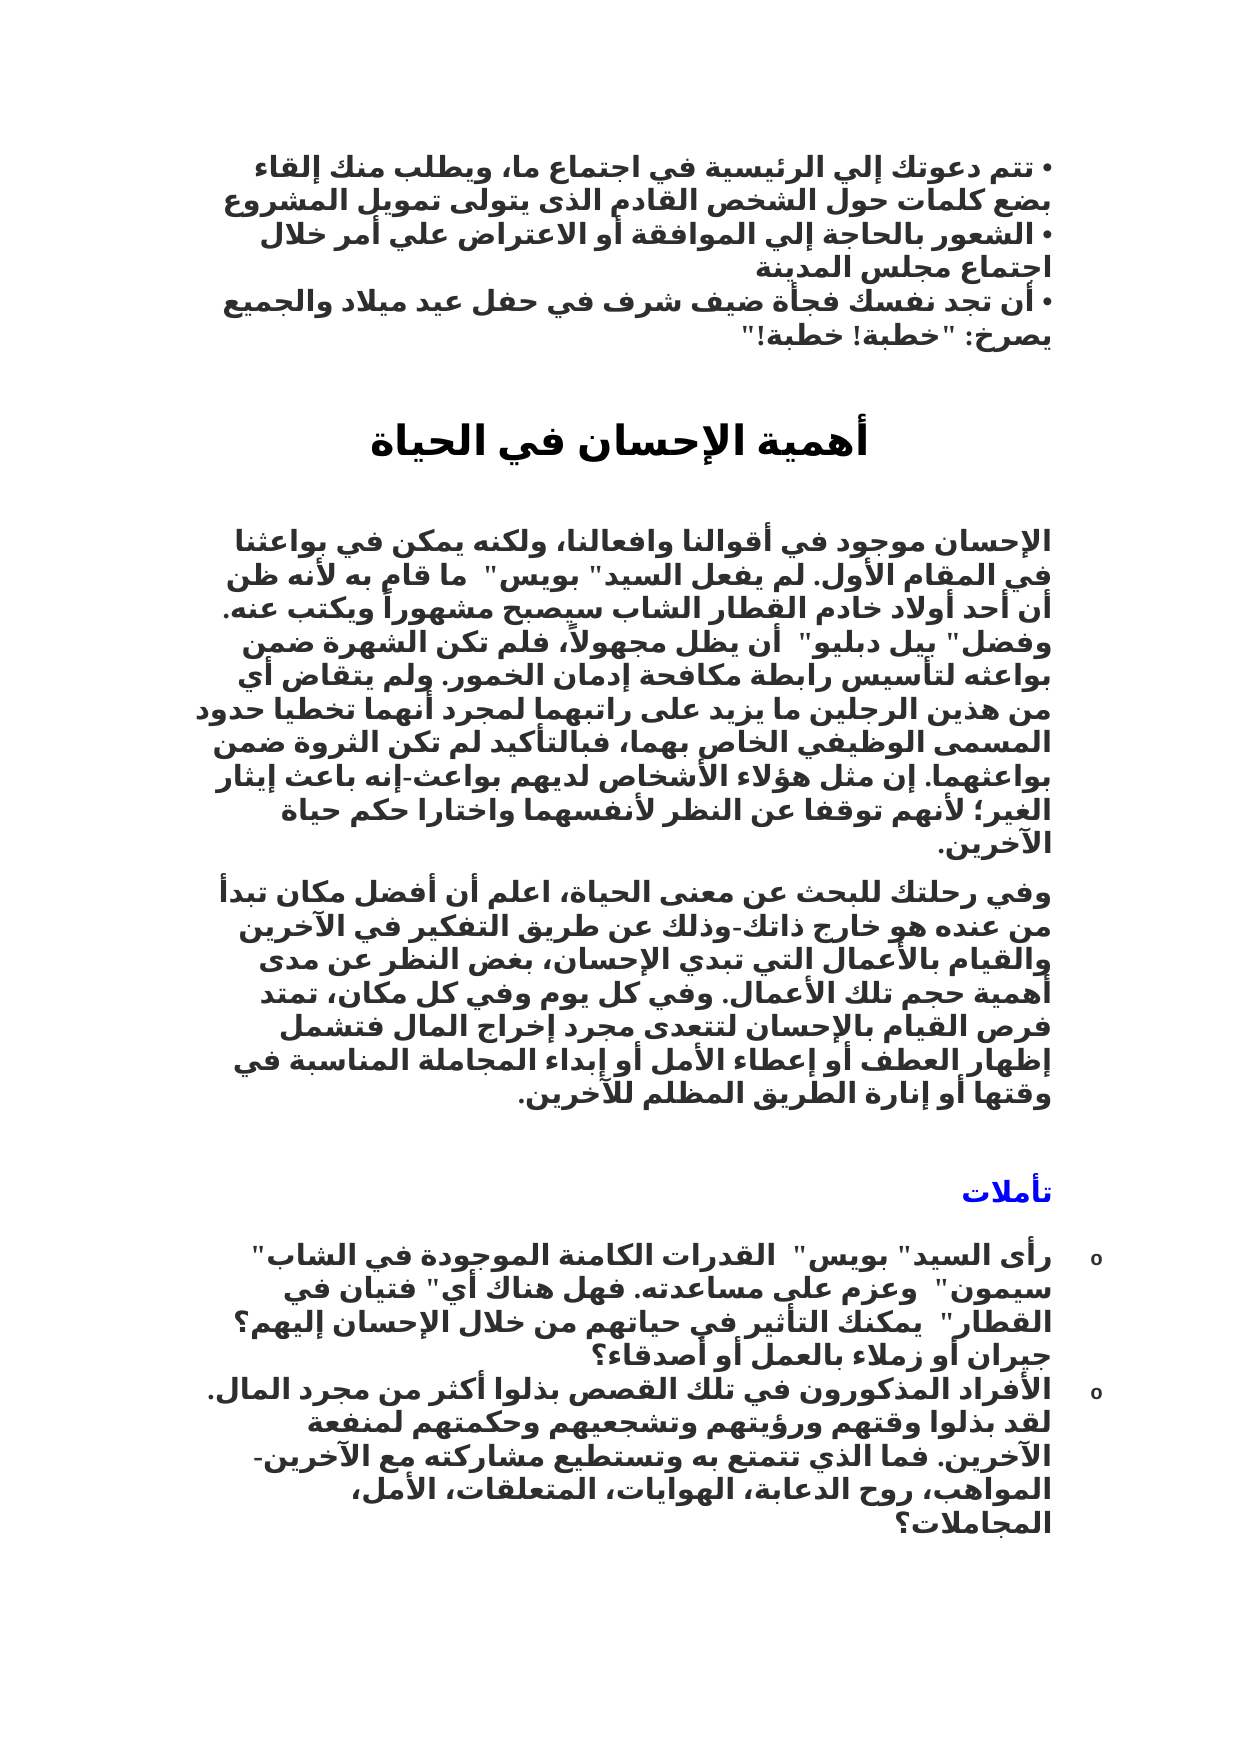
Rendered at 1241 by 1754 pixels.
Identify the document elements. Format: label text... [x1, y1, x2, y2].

list رأى السيد" بويس" القدرات الكامنة الموجودة في الشاب" سيمون" وعزم على مساعدته. فهل هناك أي" فتيان في القطار" يمكنك التأثير في حياتهم من خلال الإحسان إليهم؟ جيران أو زملاء بالعمل أو أصدقاء؟ [187, 1238, 1090, 1372]
text • تتم دعوتك إلي الرئيسية في اجتماع ما، ويطلب منك إلقاء بضع كلمات حول الشخص القادم الذى يتولى تمويل المشروع • الشعور بالحاجة إلي الموافقة أو الاعتراض علي أمر خلال اجتماع مجلس المدينة • أن تجد نفسك فجأة ضيف شرف في حفل عيد ميلاد والجميع يصرخ: "خطبة! خطبة!" [187, 150, 1053, 351]
text أهمية الإحسان في الحياة [187, 416, 1053, 464]
text تأملات [187, 1175, 1053, 1208]
list الأفراد المذكورون في تلك القصص بذلوا أكثر من مجرد المال. لقد بذلوا وقتهم ورؤيتهم وتشجعيهم وحكمتهم لمنفعة الآخرين. فما الذي تتمتع به وتستطيع مشاركته مع الآخرين-المواهب، روح الدعابة، الهوايات، المتعلقات، الأمل، المجاملات؟ [187, 1372, 1090, 1539]
text وفي رحلتك للبحث عن معنى الحياة، اعلم أن أفضل مكان تبدأ من عنده هو خارج ذاتك-وذلك عن طريق التفكير في الآخرين والقيام بالأعمال التي تبدي الإحسان، بغض النظر عن مدى أهمية حجم تلك الأعمال. وفي كل يوم وفي كل مكان، تمتد فرص القيام بالإحسان لتتعدى مجرد إخراج المال فتشمل إظهار العطف أو إعطاء الأمل أو إبداء المجاملة المناسبة في وقتها أو إنارة الطريق المظلم للآخرين. [187, 875, 1053, 1110]
text الإحسان موجود في أقوالنا وافعالنا، ولكنه يمكن في بواعثنا في المقام الأول. لم يفعل السيد" بويس" ما قام به لأنه ظن أن أحد أولاد خادم القطار الشاب سيصبح مشهوراً ويكتب عنه. وفضل" بيل دبليو" أن يظل مجهولاً، فلم تكن الشهرة ضمن بواعثه لتأسيس رابطة مكافحة إدمان الخمور. ولم يتقاض أي من هذين الرجلين ما يزيد على راتبهما لمجرد أنهما تخطيا حدود المسمى الوظيفي الخاص بهما، فبالتأكيد لم تكن الثروة ضمن بواعثهما. إن مثل هؤلاء الأشخاص لديهم بواعث-إنه باعث إيثار الغير؛ لأنهم توقفا عن النظر لأنفسهما واختارا حكم حياة الآخرين. [187, 524, 1053, 860]
